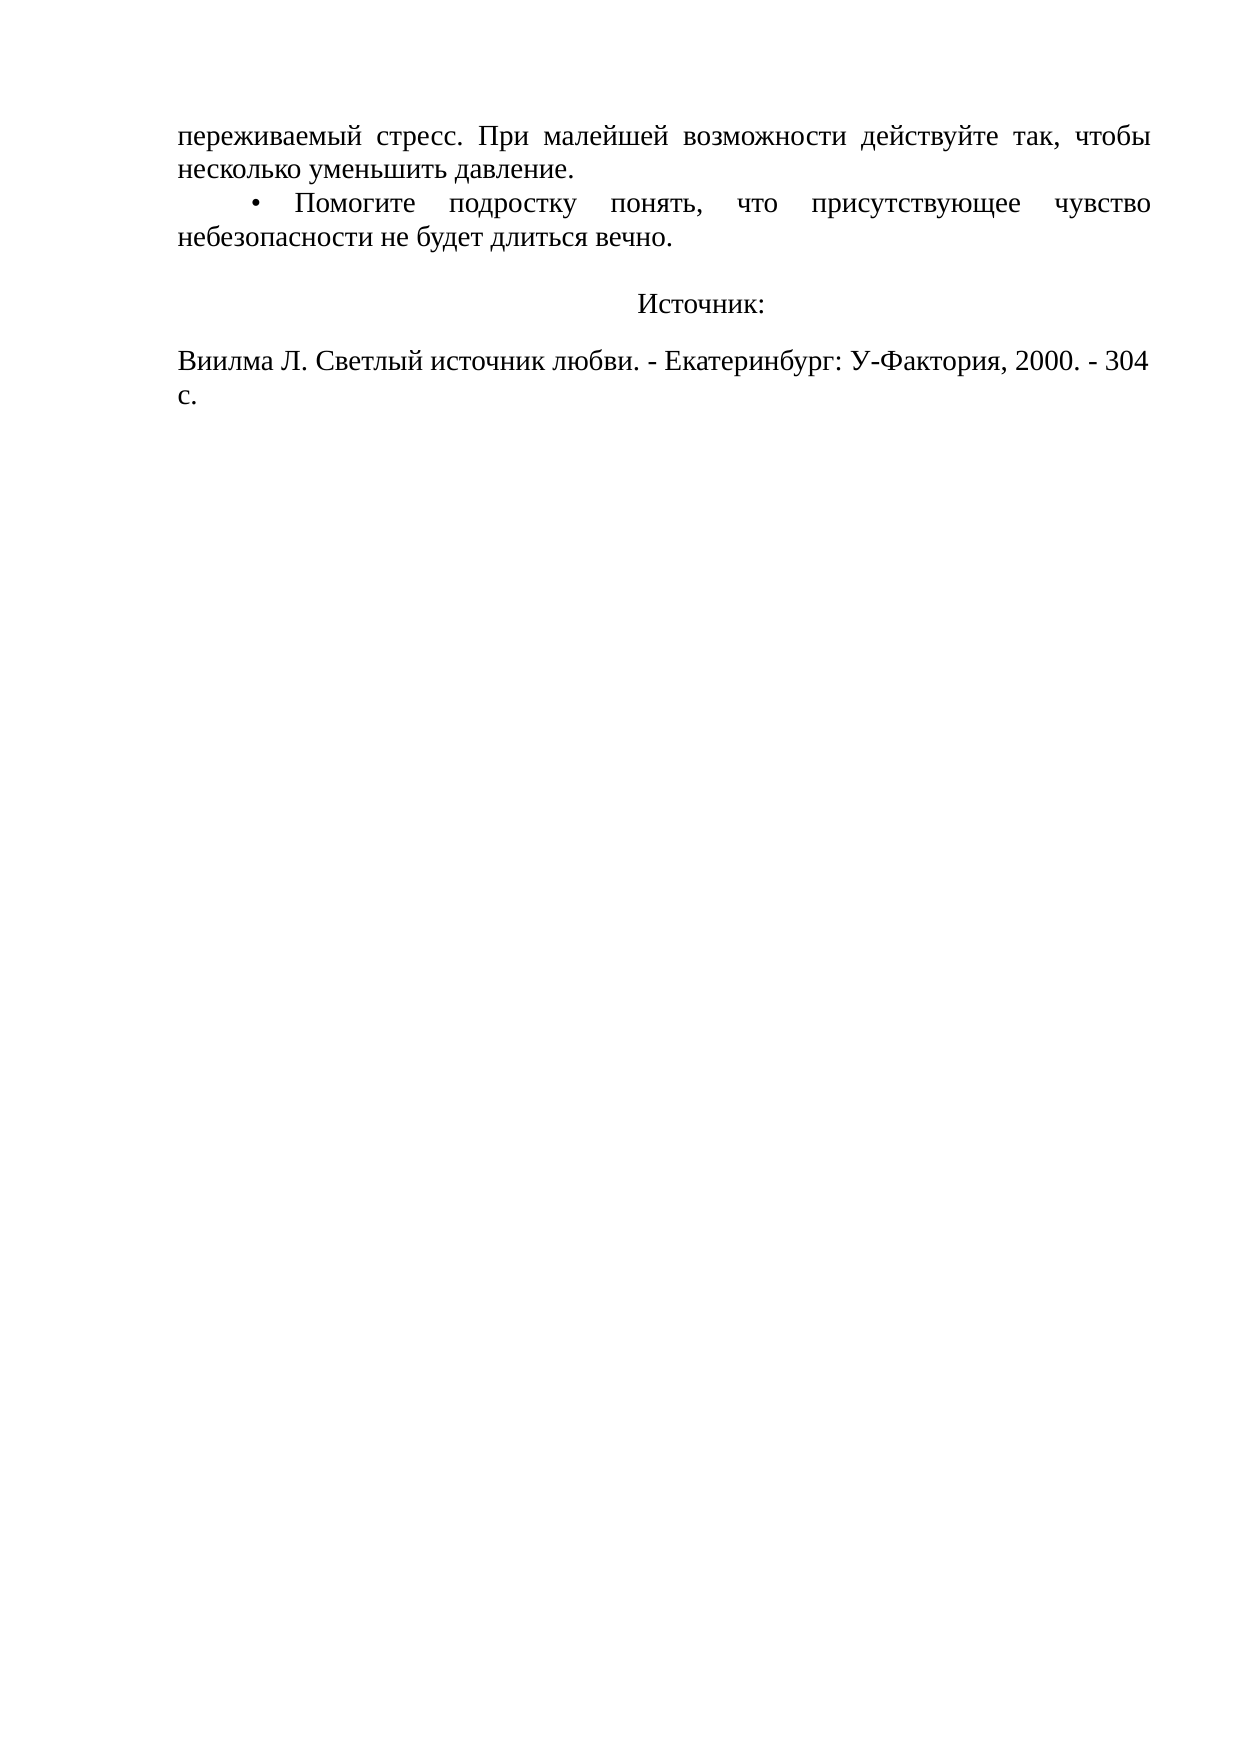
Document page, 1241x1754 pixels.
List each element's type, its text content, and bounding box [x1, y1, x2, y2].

text • Помогите подростку понять, что присутствующее чувство небезопасности не будет длиться вечно. [177, 185, 1152, 252]
text Источник: [177, 286, 1152, 319]
text Виилма Л. Светлый источник любви. - Екатеринбург: У-Фактория, 2000. - 304 с. [177, 343, 1152, 410]
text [177, 118, 1152, 185]
